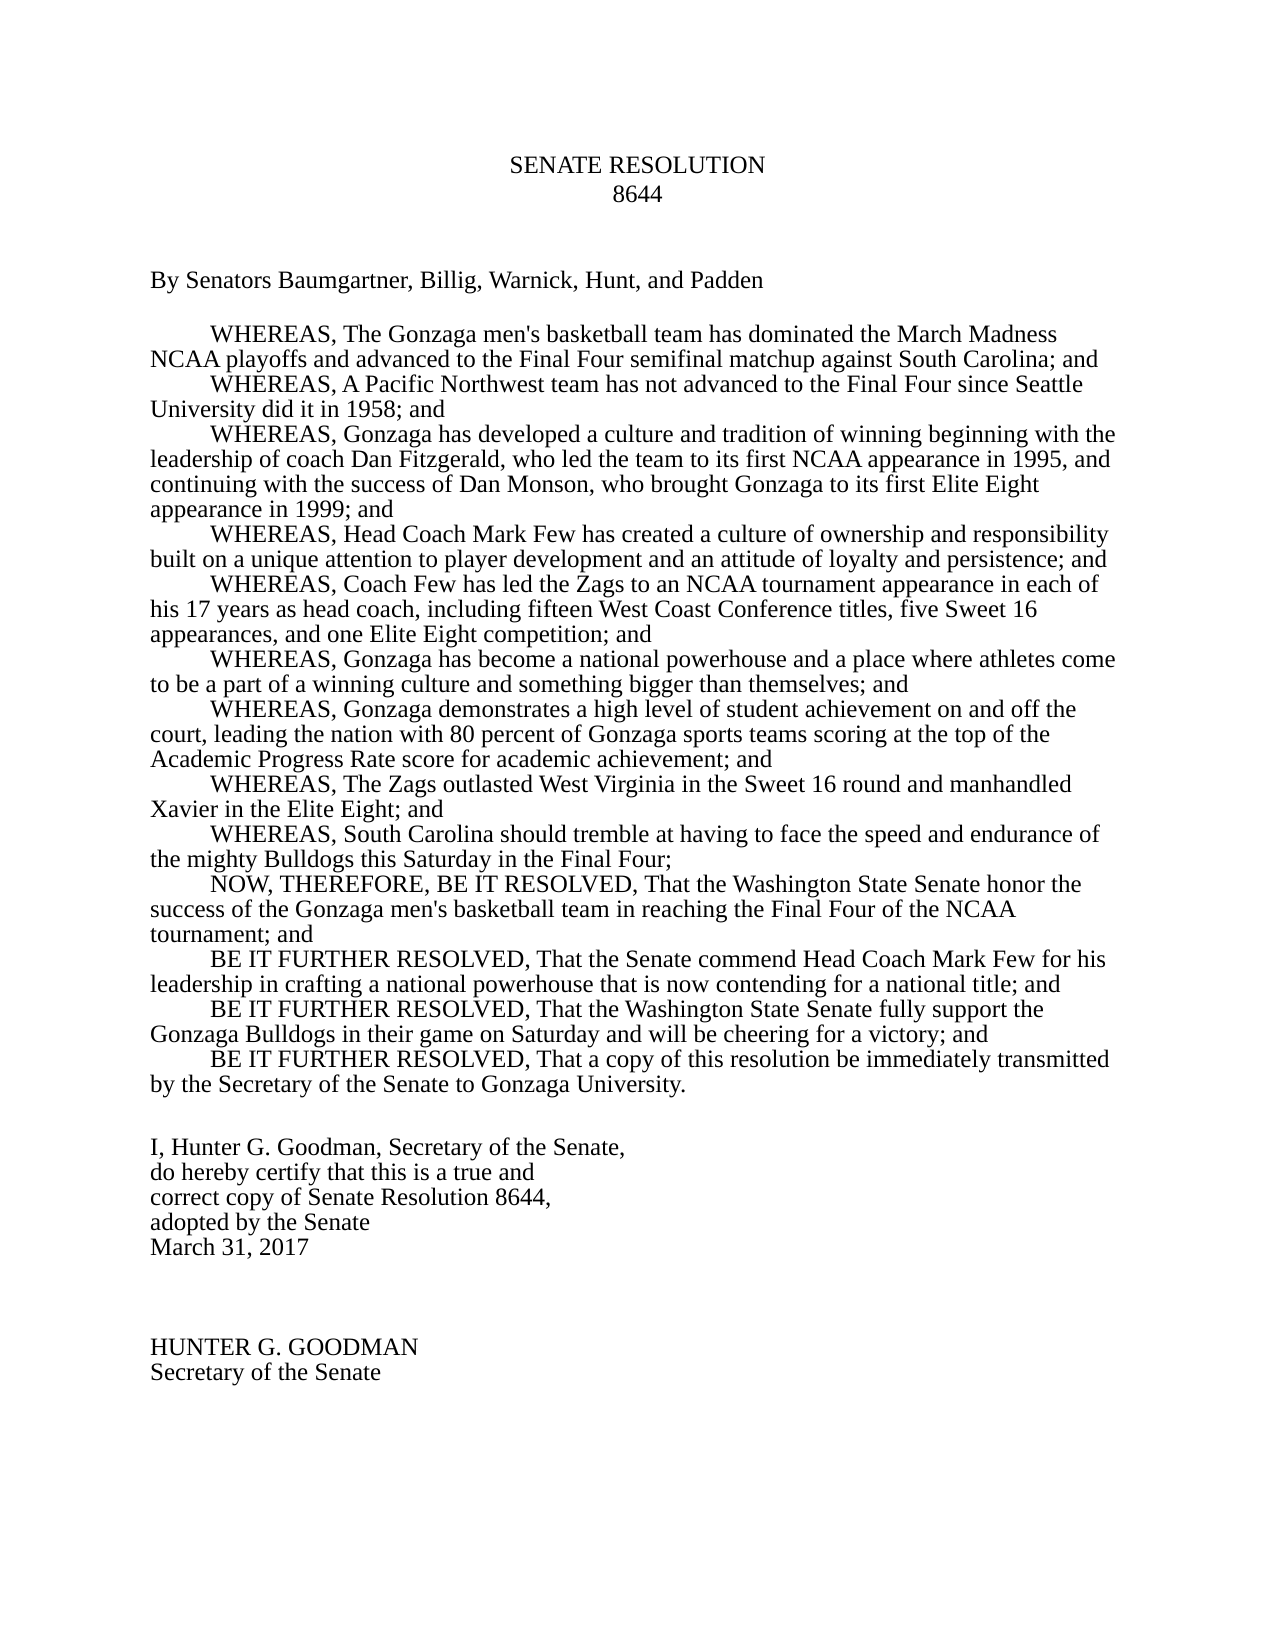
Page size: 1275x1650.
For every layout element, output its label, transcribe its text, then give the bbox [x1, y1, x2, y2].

text adopted by the Senate [150, 1210, 1125, 1235]
text March 31, 2017 [150, 1235, 1125, 1260]
text WHEREAS, South Carolina should tremble at having to face the speed and endurance of the mighty Bulldogs this Saturday in the Final Four; [150, 822, 1125, 872]
text WHEREAS, The Zags outlasted West Virginia in the Sweet 16 round and manhandled Xavier in the Elite Eight; and [150, 772, 1125, 822]
text By Senators Baumgartner, Billig, Warnick, Hunt, and Padden [150, 265, 1125, 294]
text WHEREAS, Gonzaga demonstrates a high level of student achievement on and off the court, leading the nation with 80 percent of Gonzaga sports teams scoring at the top of the Academic Progress Rate score for academic achievement; and [150, 697, 1125, 772]
text SENATE RESOLUTION [150, 150, 1125, 179]
text WHEREAS, Gonzaga has developed a culture and tradition of winning beginning with the leadership of coach Dan Fitzgerald, who led the team to its first NCAA appearance in 1995, and continuing with the success of Dan Monson, who brought Gonzaga to its first Elite Eight appearance in 1999; and [150, 422, 1125, 522]
text WHEREAS, Gonzaga has become a national powerhouse and a place where athletes come to be a part of a winning culture and something bigger than themselves; and [150, 647, 1125, 697]
text correct copy of Senate Resolution 8644, [150, 1185, 1125, 1210]
text BE IT FURTHER RESOLVED, That a copy of this resolution be immediately transmitted by the Secretary of the Senate to Gonzaga University. [150, 1047, 1125, 1097]
text I, Hunter G. Goodman, Secretary of the Senate, [150, 1135, 1125, 1160]
text BE IT FURTHER RESOLVED, That the Washington State Senate fully support the Gonzaga Bulldogs in their game on Saturday and will be cheering for a victory; and [150, 997, 1125, 1047]
text BE IT FURTHER RESOLVED, That the Senate commend Head Coach Mark Few for his leadership in crafting a national powerhouse that is now contending for a national title; and [150, 947, 1125, 997]
text do hereby certify that this is a true and [150, 1160, 1125, 1185]
text 8644 [150, 179, 1125, 207]
text WHEREAS, The Gonzaga men's basketball team has dominated the March Madness NCAA playoffs and advanced to the Final Four semifinal matchup against South Carolina; and [150, 322, 1125, 372]
text Secretary of the Senate [150, 1360, 1125, 1385]
text WHEREAS, Coach Few has led the Zags to an NCAA tournament appearance in each of his 17 years as head coach, including fifteen West Coast Conference titles, five Sweet 16 appearances, and one Elite Eight competition; and [150, 572, 1125, 647]
text WHEREAS, A Pacific Northwest team has not advanced to the Final Four since Seattle University did it in 1958; and [150, 372, 1125, 422]
text HUNTER G. GOODMAN [150, 1335, 1125, 1360]
text NOW, THEREFORE, BE IT RESOLVED, That the Washington State Senate honor the success of the Gonzaga men's basketball team in reaching the Final Four of the NCAA tournament; and [150, 872, 1125, 947]
text WHEREAS, Head Coach Mark Few has created a culture of ownership and responsibility built on a unique attention to player development and an attitude of loyalty and persistence; and [150, 522, 1125, 572]
